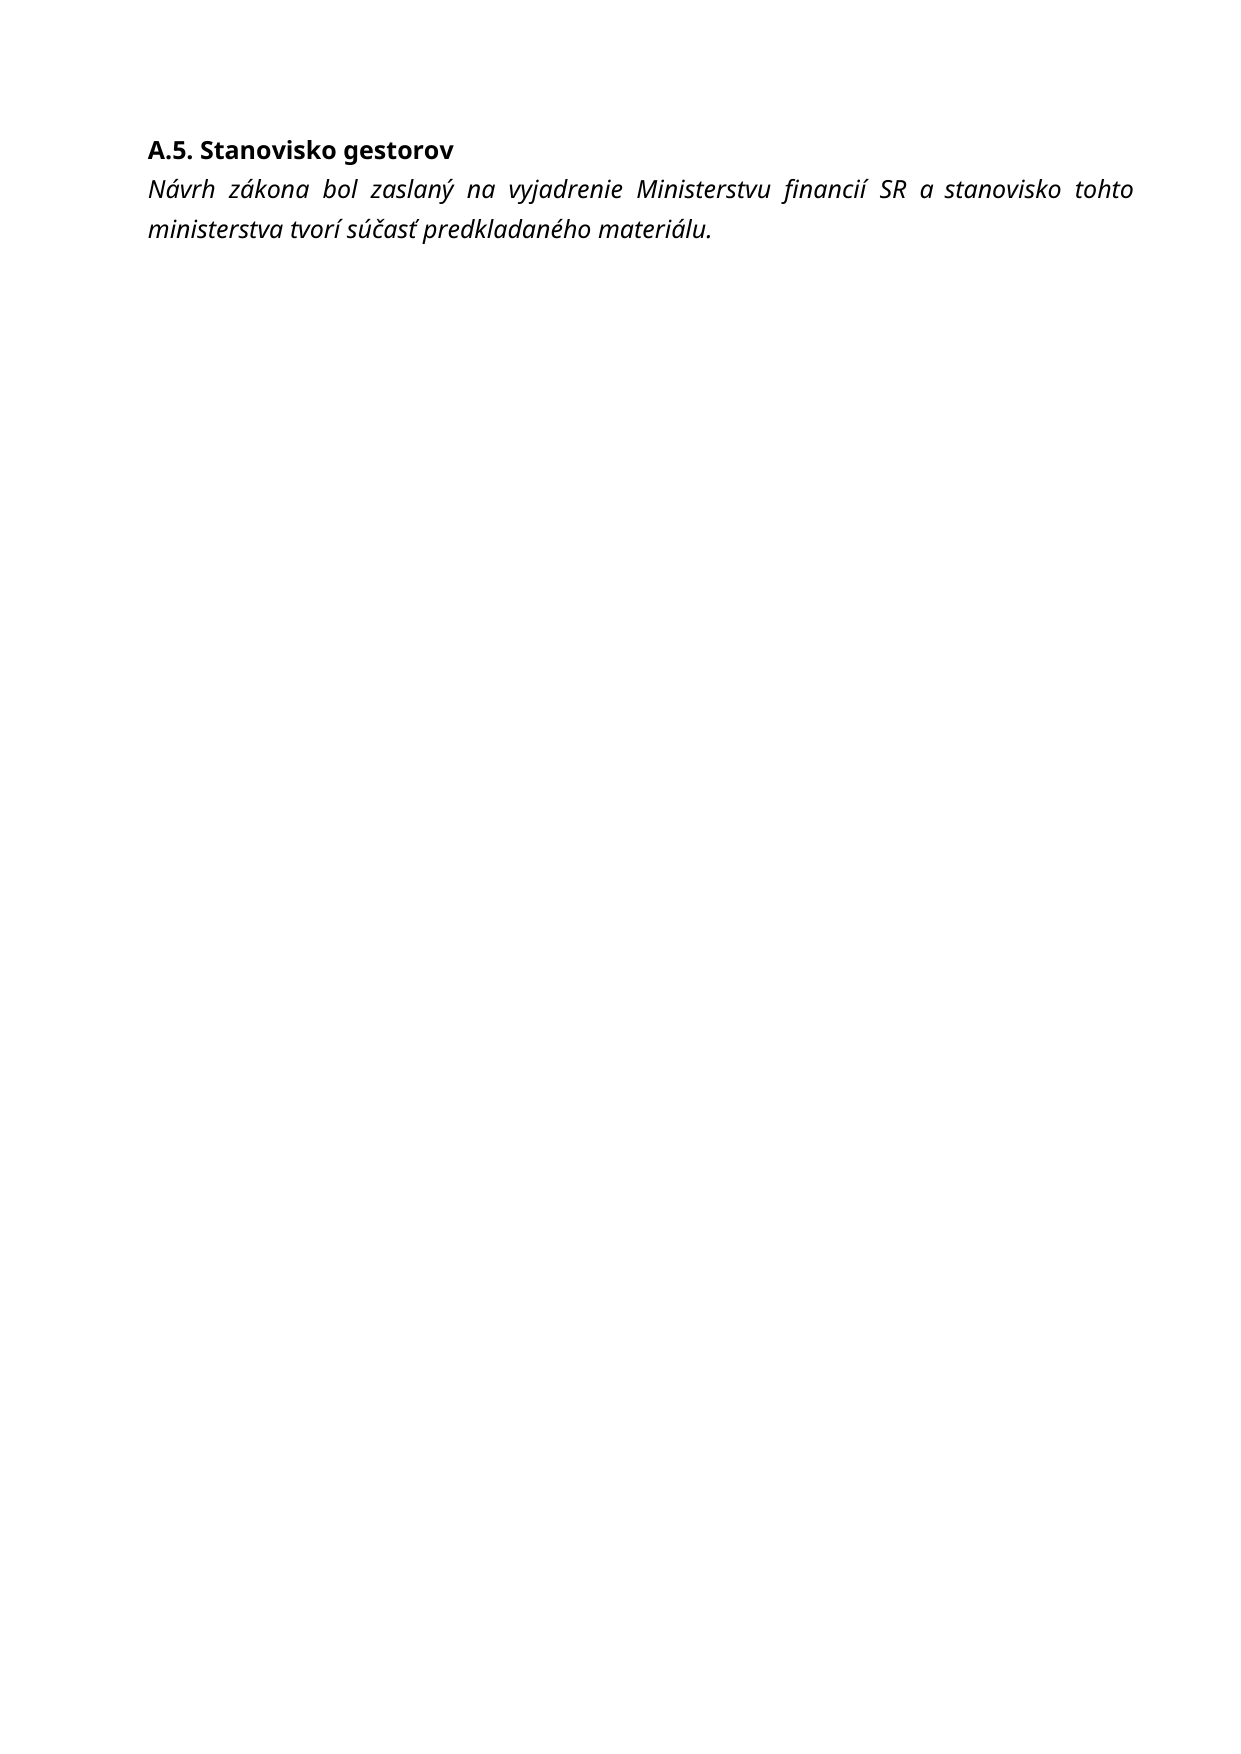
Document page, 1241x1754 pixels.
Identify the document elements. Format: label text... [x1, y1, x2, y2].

text Návrh zákona bol zaslaný na vyjadrenie Ministerstvu financií SR a stanovisko tohto ministerstva tvorí súčasť predkladaného materiálu. [148, 172, 1137, 245]
text A.5. Stanovisko gestorov [148, 133, 1137, 167]
